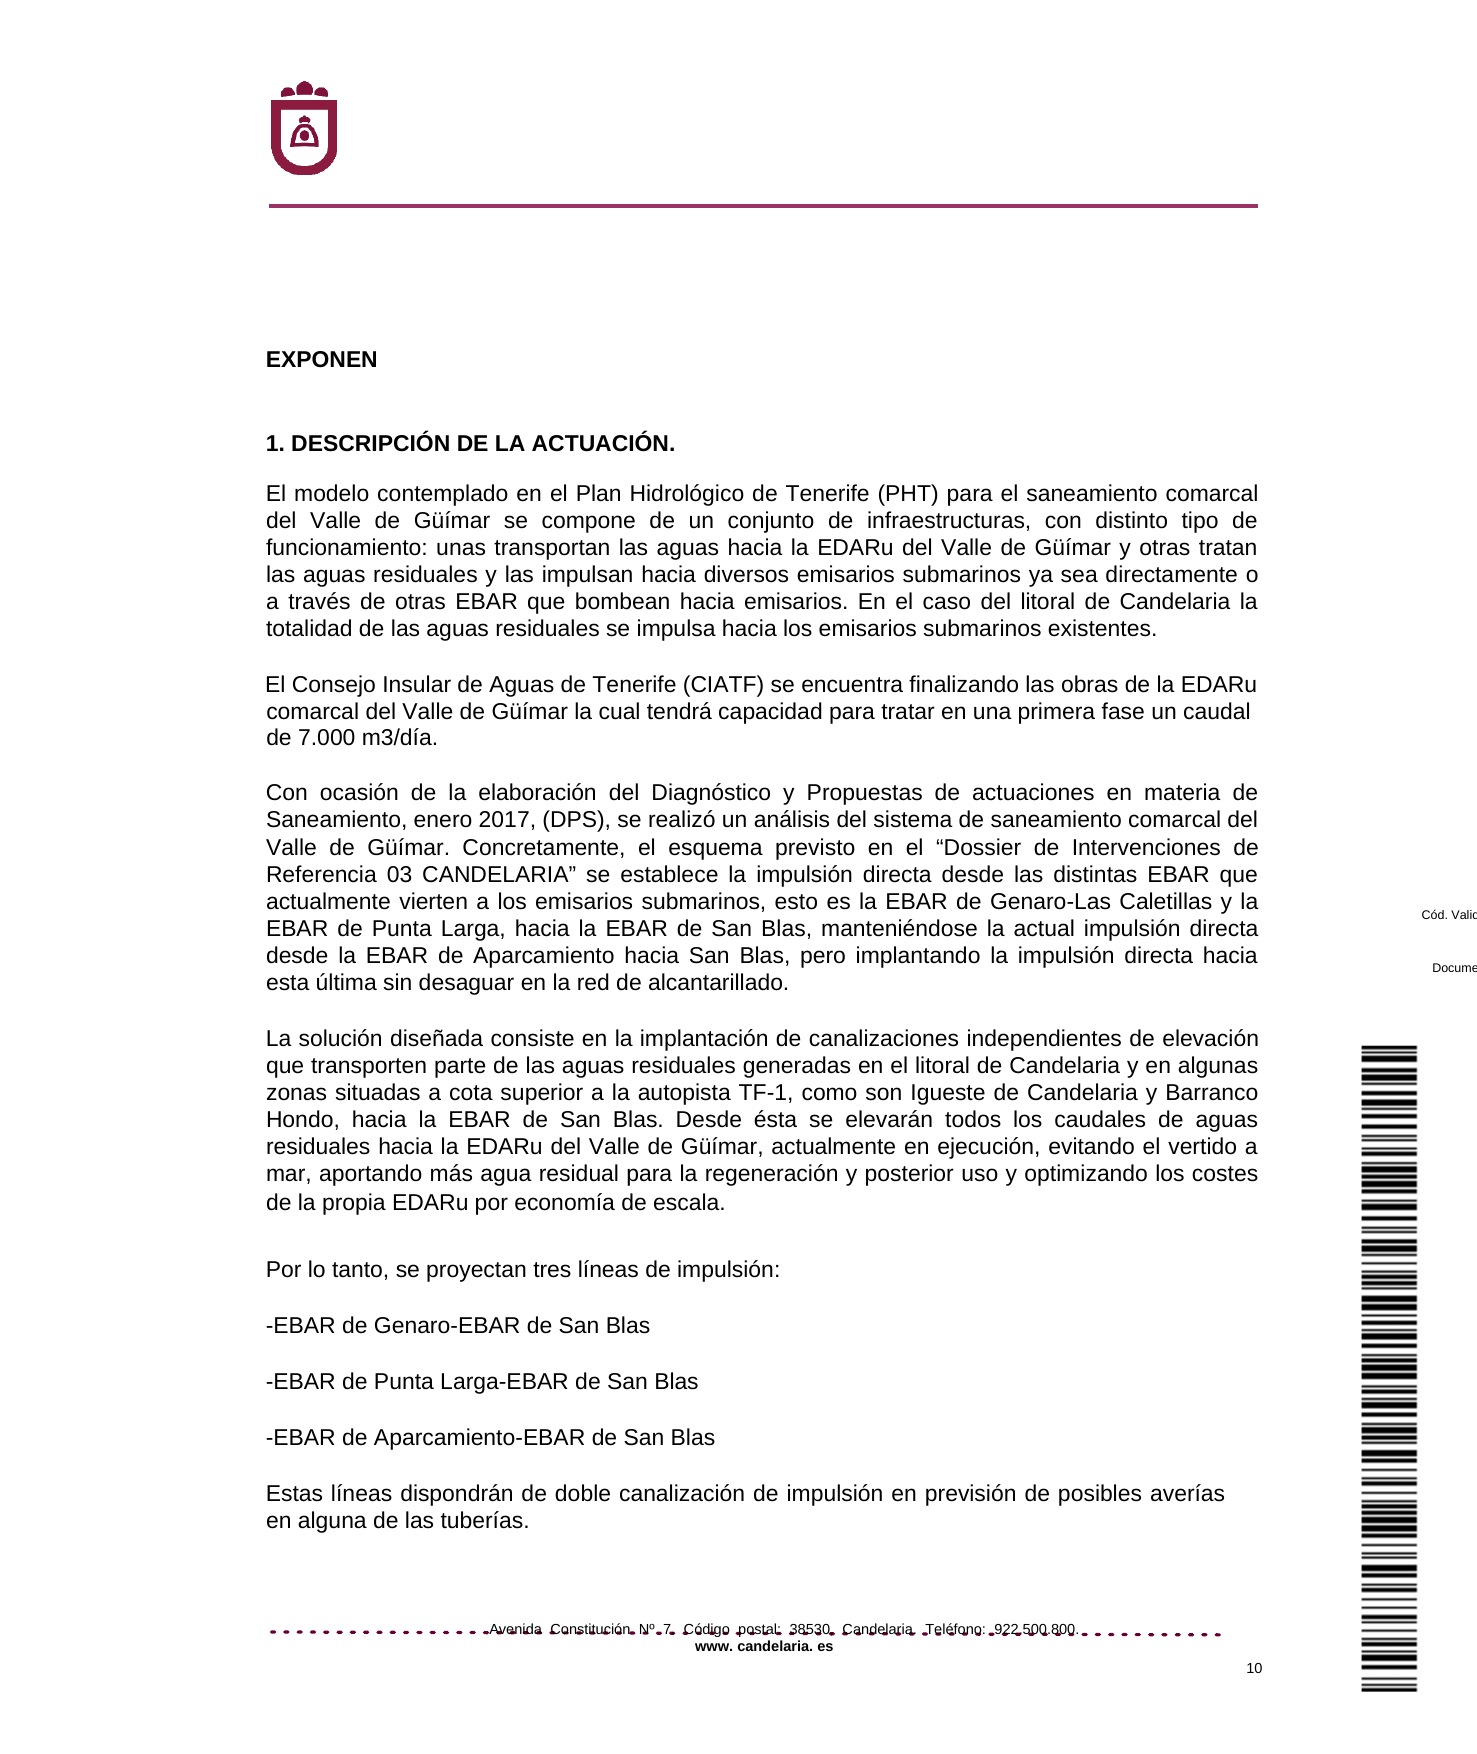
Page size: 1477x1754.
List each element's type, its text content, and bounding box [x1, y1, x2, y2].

picture [271, 81, 337, 175]
picture [1362, 1046, 1420, 1691]
text Por lo tanto, se proyectan tres líneas de impulsión: [266, 1256, 1259, 1283]
text Con ocasión de la elaboración del Diagnóstico y Propuestas de actuaciones en materia de Saneamiento, enero 2017, (DPS), se realizó un análisis del sistema de saneamiento comarcal del Valle de Güímar. Concretamente, el esquema previsto en el “Dossier de Intervenciones de Referencia 03 CANDELARIA” se establece la impulsión directa desde las distintas EBAR que actualmente vierten a los emisarios submarinos, esto es la EBAR de Genaro-Las Caletillas y la EBAR de Punta Larga, hacia la EBAR de San Blas, manteniéndose la actual impulsión directa desde la EBAR de Aparcamiento hacia San Blas, pero implantando la impulsión directa hacia esta última sin desaguar en la red de alcantarillado. [266, 779, 1259, 995]
text -EBAR de Genaro-EBAR de San Blas [266, 1312, 1259, 1338]
text El modelo contemplado en el Plan Hidrológico de Tenerife (PHT) para el saneamiento comarcal del Valle de Güímar se compone de un conjunto de infraestructuras, con distinto tipo de funcionamiento: unas transportan las aguas hacia la EDARu del Valle de Güímar y otras tratan las aguas residuales y las impulsan hacia diversos emisarios submarinos ya sea directamente o a través de otras EBAR que bombean hacia emisarios. En el caso del litoral de Candelaria la totalidad de las aguas residuales se impulsa hacia los emisarios submarinos existentes. [266, 480, 1259, 642]
text -EBAR de Aparcamiento-EBAR de San Blas [266, 1424, 1259, 1450]
text Estas líneas dispondrán de doble canalización de impulsión en previsión de posibles averías en alguna de las tuberías. [266, 1480, 1226, 1533]
text La solución diseñada consiste en la implantación de canalizaciones independientes de elevación que transporten parte de las aguas residuales generadas en el litoral de Candelaria y en algunas zonas situadas a cota superior a la autopista TF-1, como son Igueste de Candelaria y Barranco Hondo, hacia la EBAR de San Blas. Desde ésta se elevarán todos los caudales de aguas residuales hacia la EDARu del Valle de Güímar, actualmente en ejecución, evitando el vertido a mar, aportando más agua residual para la regeneración y posterior uso y optimizando los costes de la propia EDARu por economía de escala. [266, 1025, 1259, 1216]
text EXPONEN [266, 346, 1263, 372]
text -EBAR de Punta Larga-EBAR de San Blas [266, 1368, 1259, 1394]
text 1. DESCRIPCIÓN DE LA ACTUACIÓN. [266, 430, 1263, 456]
text El Consejo Insular de Aguas de Tenerife (CIATF) se encuentra finalizando las obras de la EDARu comarcal del Valle de Güímar la cual tendrá capacidad para tratar en una primera fase un caudal de 7.000 m3/día. [265, 671, 1275, 751]
